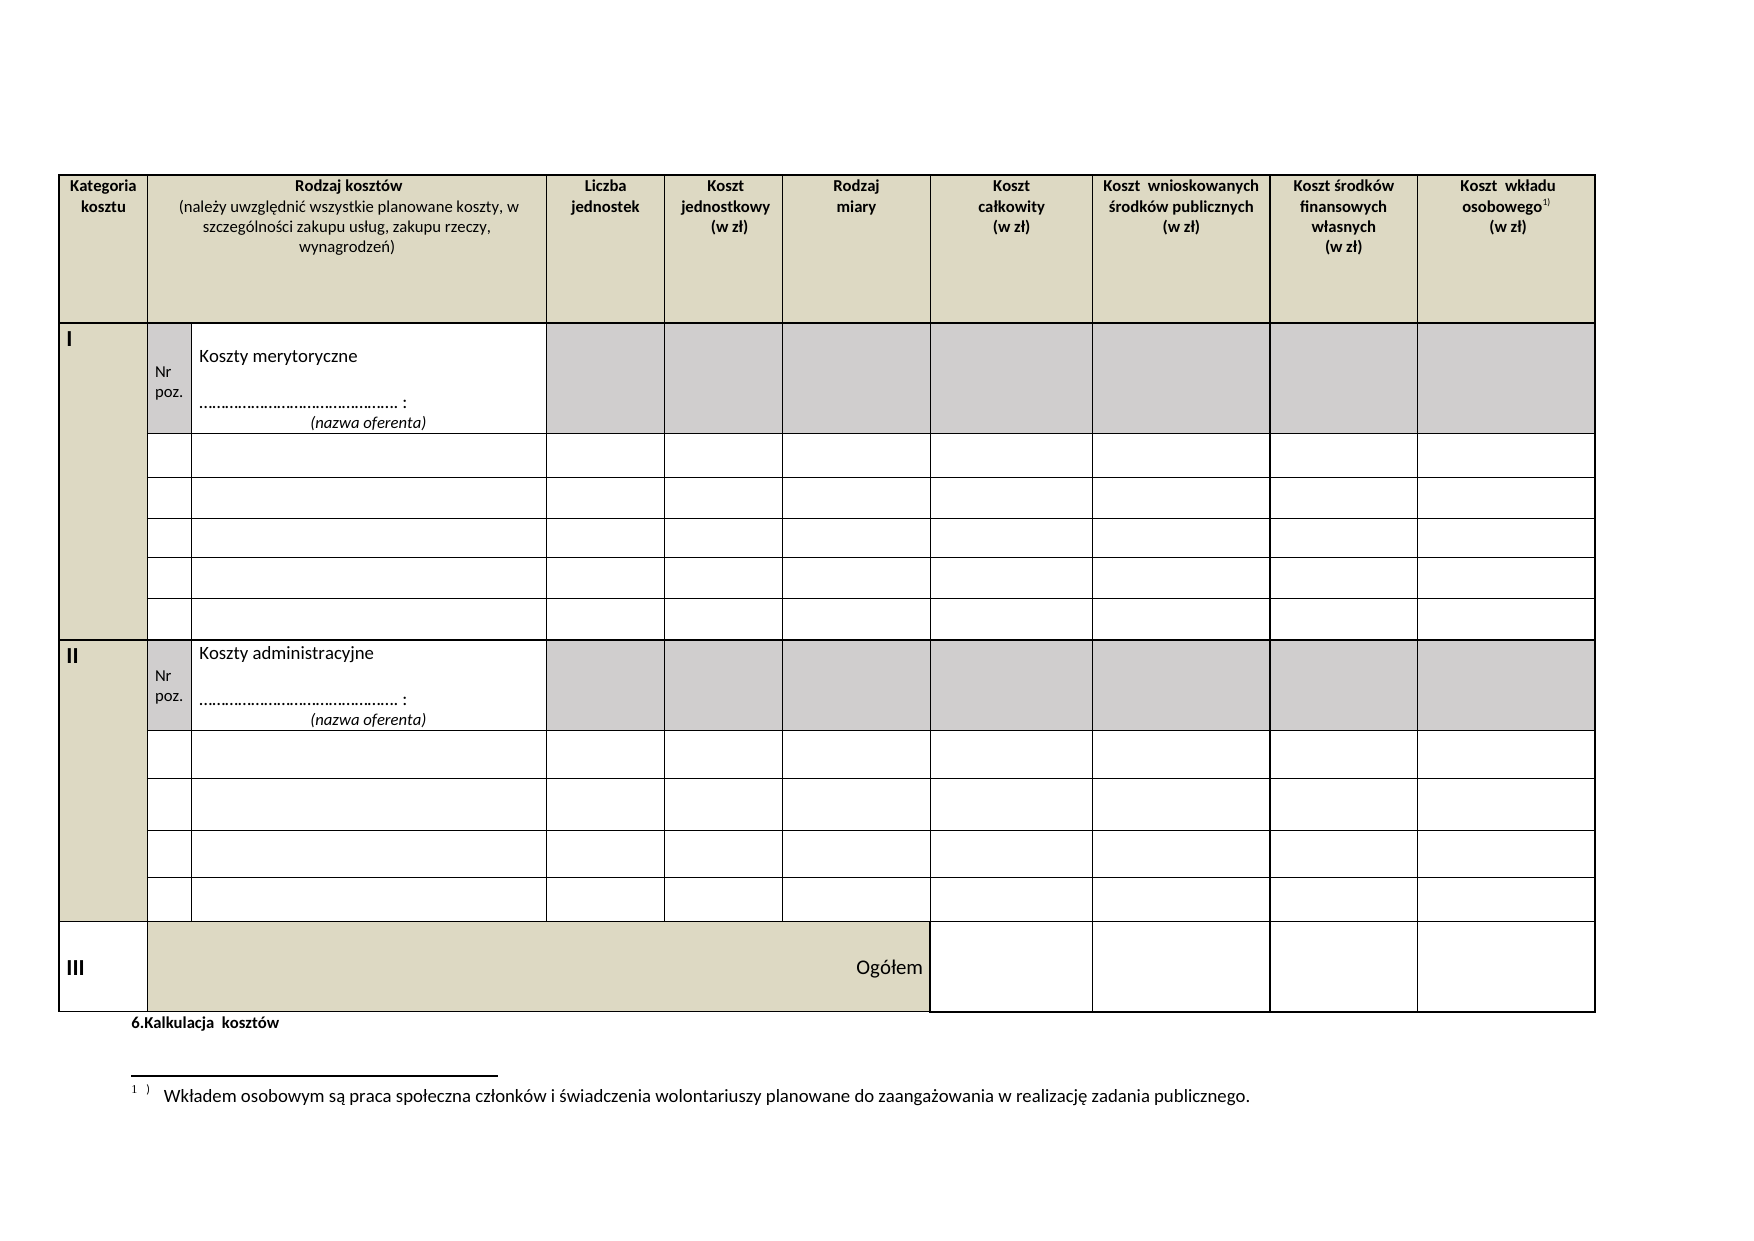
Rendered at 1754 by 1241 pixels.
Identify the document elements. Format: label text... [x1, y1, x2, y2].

table_cell [1418, 641, 1594, 730]
table_cell [1271, 731, 1417, 777]
table_cell [547, 599, 664, 639]
table_cell [1271, 599, 1417, 639]
table_cell [148, 478, 191, 518]
table_cell [783, 519, 930, 557]
table_cell [192, 434, 546, 477]
table_cell [1418, 519, 1594, 557]
table_cell [931, 831, 1092, 877]
table_cell [539, 831, 546, 877]
table_cell [1271, 779, 1417, 830]
table_cell [1418, 878, 1594, 921]
table_cell [1093, 831, 1269, 877]
table_cell II [60, 641, 147, 921]
table_cell [783, 831, 930, 877]
table_cell I [60, 324, 147, 639]
table_cell [1093, 519, 1269, 557]
table_cell [148, 731, 191, 777]
table_header Koszt środków finansowych własnych (w zł) [1271, 176, 1417, 322]
table_cell [148, 599, 191, 639]
table_cell [1093, 641, 1269, 730]
table_cell [1093, 779, 1269, 830]
table_cell [783, 599, 930, 639]
table_cell [1093, 922, 1269, 1011]
table_cell [665, 599, 782, 639]
table_cell [547, 478, 664, 518]
table_cell [783, 779, 930, 830]
table_cell [192, 779, 546, 830]
text 6.Kalkulacja kosztów [131, 1013, 1595, 1033]
table_cell III [60, 922, 147, 1011]
table_cell [783, 641, 930, 730]
table_cell [1271, 922, 1417, 1011]
table_cell [931, 434, 1092, 477]
table_cell [192, 599, 546, 639]
table_cell [148, 434, 191, 477]
table_cell [1271, 478, 1417, 518]
table_cell [931, 599, 1092, 639]
table_cell [931, 324, 1092, 433]
table_cell [783, 478, 930, 518]
table_cell [931, 478, 1092, 518]
table_cell [931, 878, 1092, 921]
table_cell [148, 831, 191, 877]
table_cell [148, 779, 191, 830]
table_cell [1271, 641, 1417, 730]
table_cell [192, 478, 546, 518]
table_cell [192, 519, 546, 557]
table_cell [547, 558, 664, 598]
table_cell [665, 519, 782, 557]
table_cell [665, 878, 782, 921]
table_cell [931, 641, 1092, 730]
table_cell [1271, 878, 1417, 921]
table_cell [931, 779, 1092, 830]
table_cell [665, 779, 782, 830]
table_cell Koszty administracyjne ………………………………………. : (nazwa oferenta) [192, 641, 546, 730]
table_header Koszt całkowity (w zł) [931, 176, 1092, 322]
table_cell [547, 519, 664, 557]
table_cell [665, 831, 782, 877]
table_cell [931, 519, 1092, 557]
table_cell [148, 558, 191, 598]
table_cell [1418, 779, 1594, 830]
table_cell [665, 558, 782, 598]
table_cell [665, 641, 782, 730]
table_header Kategoria kosztu [60, 176, 147, 322]
table_cell [192, 731, 546, 777]
table_cell Koszty merytoryczne ………………………………………. : (nazwa oferenta) [192, 324, 546, 433]
table_cell [665, 324, 782, 433]
table_cell [931, 731, 1092, 777]
table_cell [1418, 922, 1594, 1011]
table_cell Nr poz. [148, 324, 191, 433]
table_cell [783, 324, 930, 433]
table_cell [547, 831, 664, 877]
table_cell [1093, 599, 1269, 639]
table_cell [1418, 324, 1594, 433]
table_cell [1271, 324, 1417, 433]
table_cell [1418, 558, 1594, 598]
table_cell [547, 878, 664, 921]
table_cell [547, 779, 664, 830]
table_cell [148, 519, 191, 557]
table_cell [783, 878, 930, 921]
table_cell [931, 922, 1092, 1011]
table_cell [665, 478, 782, 518]
table_header Rodzaj kosztów (należy uwzględnić wszystkie planowane koszty, w szczególności zakupu usług, zakupu rzeczy, wynagrodzeń) [148, 176, 546, 322]
table_cell [1093, 878, 1269, 921]
table_cell [1093, 324, 1269, 433]
table_cell Nr poz. [148, 641, 191, 730]
table_cell [783, 731, 930, 777]
table_cell [1271, 558, 1417, 598]
table_cell [665, 731, 782, 777]
table_cell [665, 434, 782, 477]
table_header Koszt jednostkowy (w zł) [665, 176, 782, 322]
table_cell [783, 434, 930, 477]
table_cell [192, 558, 546, 598]
table_cell [547, 324, 664, 433]
table_cell [1418, 831, 1594, 877]
table_header Liczba jednostek [547, 176, 664, 322]
table_cell [1418, 599, 1594, 639]
table_cell [1271, 831, 1417, 877]
table_cell [1418, 731, 1594, 777]
table_cell [1093, 731, 1269, 777]
table_header Koszt wnioskowanych środków publicznych (w zł) [1093, 176, 1269, 322]
table_cell [1271, 519, 1417, 557]
table_cell Ogółem [148, 922, 929, 1011]
table_cell [1418, 434, 1594, 477]
table_cell [547, 731, 664, 777]
table_cell [783, 558, 930, 598]
table_cell [1093, 434, 1269, 477]
table_cell [1093, 478, 1269, 518]
table_cell [148, 878, 191, 921]
table_cell [931, 558, 1092, 598]
table_header Rodzaj miary [783, 176, 930, 322]
table_cell [547, 434, 664, 477]
table_header Koszt wkładu osobowego) (w zł) [1418, 176, 1594, 322]
table_cell [1093, 558, 1269, 598]
table_cell [1418, 478, 1594, 518]
table_cell [547, 641, 664, 730]
table_cell [192, 878, 546, 921]
table_cell [192, 831, 199, 877]
table_cell [1271, 434, 1417, 477]
